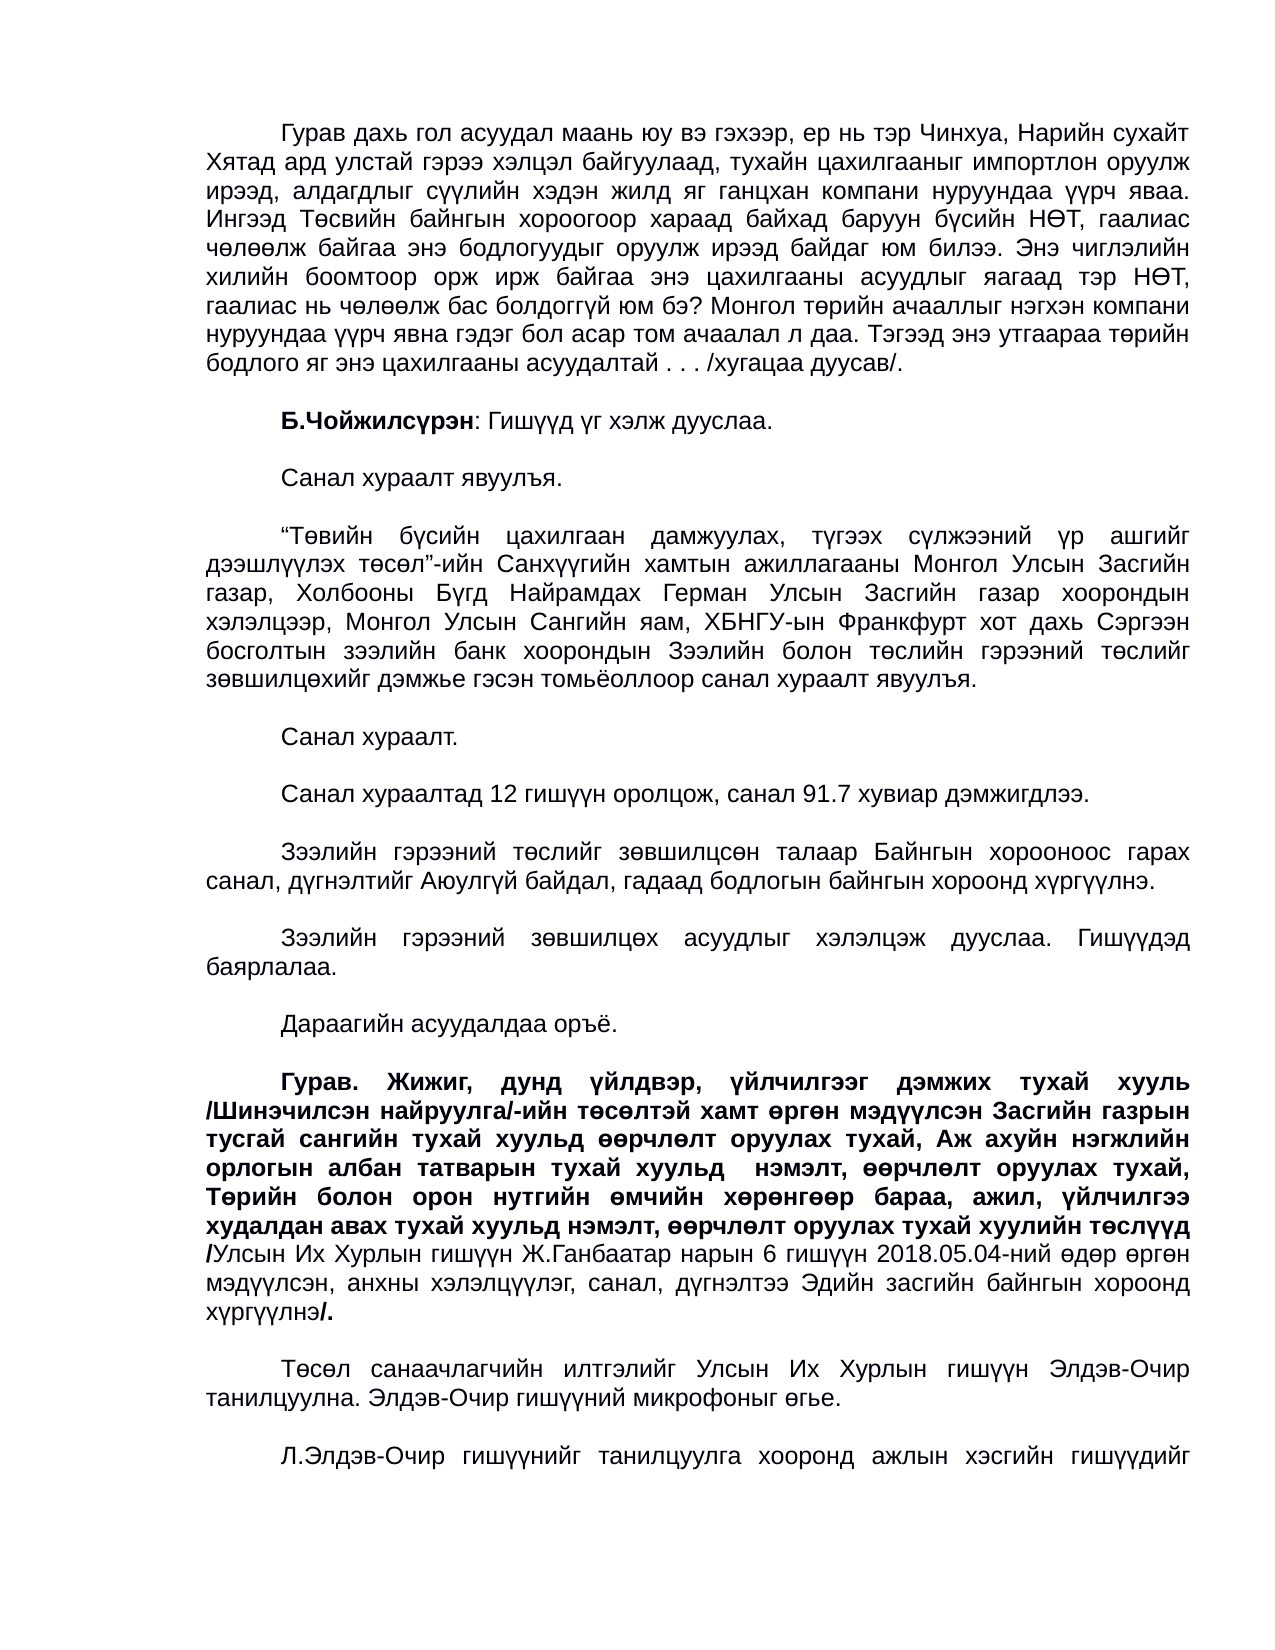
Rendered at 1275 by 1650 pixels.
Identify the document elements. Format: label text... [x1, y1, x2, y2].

text Төсөл санаачлагчийн илтгэлийг Улсын Их Хурлын гишүүн Элдэв-Очир танилцуулна. Элдэв-Очир гишүүний микрофоныг өгье. [206, 1354, 1191, 1412]
text Гурав. Жижиг, дунд үйлдвэр, үйлчилгээг дэмжих тухай хууль /Шинэчилсэн найруулга/-ийн төсөлтэй хамт өргөн мэдүүлсэн Засгийн газрын тусгай сангийн тухай хуульд өөрчлөлт оруулах тухай, Аж ахуйн нэгжлийн орлогын албан татварын тухай хуульд нэмэлт, өөрчлөлт оруулах тухай, Төрийн болон орон нутгийн өмчийн хөрөнгөөр бараа, ажил, үйлчилгээ худалдан авах тухай хуульд нэмэлт, өөрчлөлт оруулах тухай хуулийн төслүүд /Улсын Их Хурлын гишүүн Ж.Ганбаатар нарын 6 гишүүн 2018.05.04-ний өдөр өргөн мэдүүлсэн, анхны хэлэлцүүлэг, санал, дүгнэлтээ Эдийн засгийн байнгын хороонд хүргүүлнэ/. [206, 1067, 1191, 1326]
text Зээлийн гэрээний төслийг зөвшилцсөн талаар Байнгын хорооноос гарах санал, дүгнэлтийг Аюулгүй байдал, гадаад бодлогын байнгын хороонд хүргүүлнэ. [206, 837, 1191, 894]
text Зээлийн гэрээний зөвшилцөх асуудлыг хэлэлцэж дууслаа. Гишүүдэд баярлалаа. [206, 923, 1191, 981]
text “Төвийн бүсийн цахилгаан дамжуулах, түгээх сүлжээний үр ашгийг дээшлүүлэх төсөл”-ийн Санхүүгийн хамтын ажиллагааны Монгол Улсын Засгийн газар, Холбооны Бүгд Найрамдах Герман Улсын Засгийн газар хоорондын хэлэлцээр, Монгол Улсын Сангийн яам, ХБНГУ-ын Франкфурт хот дахь Сэргээн босголтын зээлийн банк хоорондын Зээлийн болон төслийн гэрээний төслийг зөвшилцөхийг дэмжье гэсэн томьёоллоор санал хураалт явуулъя. [206, 521, 1191, 693]
text Санал хураалт. [206, 722, 1191, 751]
text Дараагийн асуудалдаа оръё. [206, 1009, 1191, 1038]
text Санал хураалт явуулъя. [206, 463, 1191, 492]
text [206, 1441, 1191, 1469]
text Санал хураалтад 12 гишүүн оролцож, санал 91.7 хувиар дэмжигдлээ. [206, 779, 1191, 808]
text Гурав дахь гол асуудал маань юу вэ гэхээр, ер нь тэр Чинхуа, Нарийн сухайт Хятад ард улстай гэрээ хэлцэл байгуулаад, тухайн цахилгааныг импортлон оруулж ирээд, алдагдлыг сүүлийн хэдэн жилд яг ганцхан компани нуруундаа үүрч яваа. Ингээд Төсвийн байнгын хороогоор хараад байхад баруун бүсийн НӨТ, гаалиас чөлөөлж байгаа энэ бодлогуудыг оруулж ирээд байдаг юм билээ. Энэ чиглэлийн хилийн боомтоор орж ирж байгаа энэ цахилгааны асуудлыг яагаад тэр НӨТ, гаалиас нь чөлөөлж бас болдоггүй юм бэ? Монгол төрийн ачааллыг нэгхэн компани нуруундаа үүрч явна гэдэг бол асар том ачаалал л даа. Тэгээд энэ утгаараа төрийн бодлого яг энэ цахилгааны асуудалтай . . . /хугацаа дуусав/. [206, 118, 1191, 377]
text Б.Чойжилсүрэн: Гишүүд үг хэлж дууслаа. [206, 406, 1191, 434]
